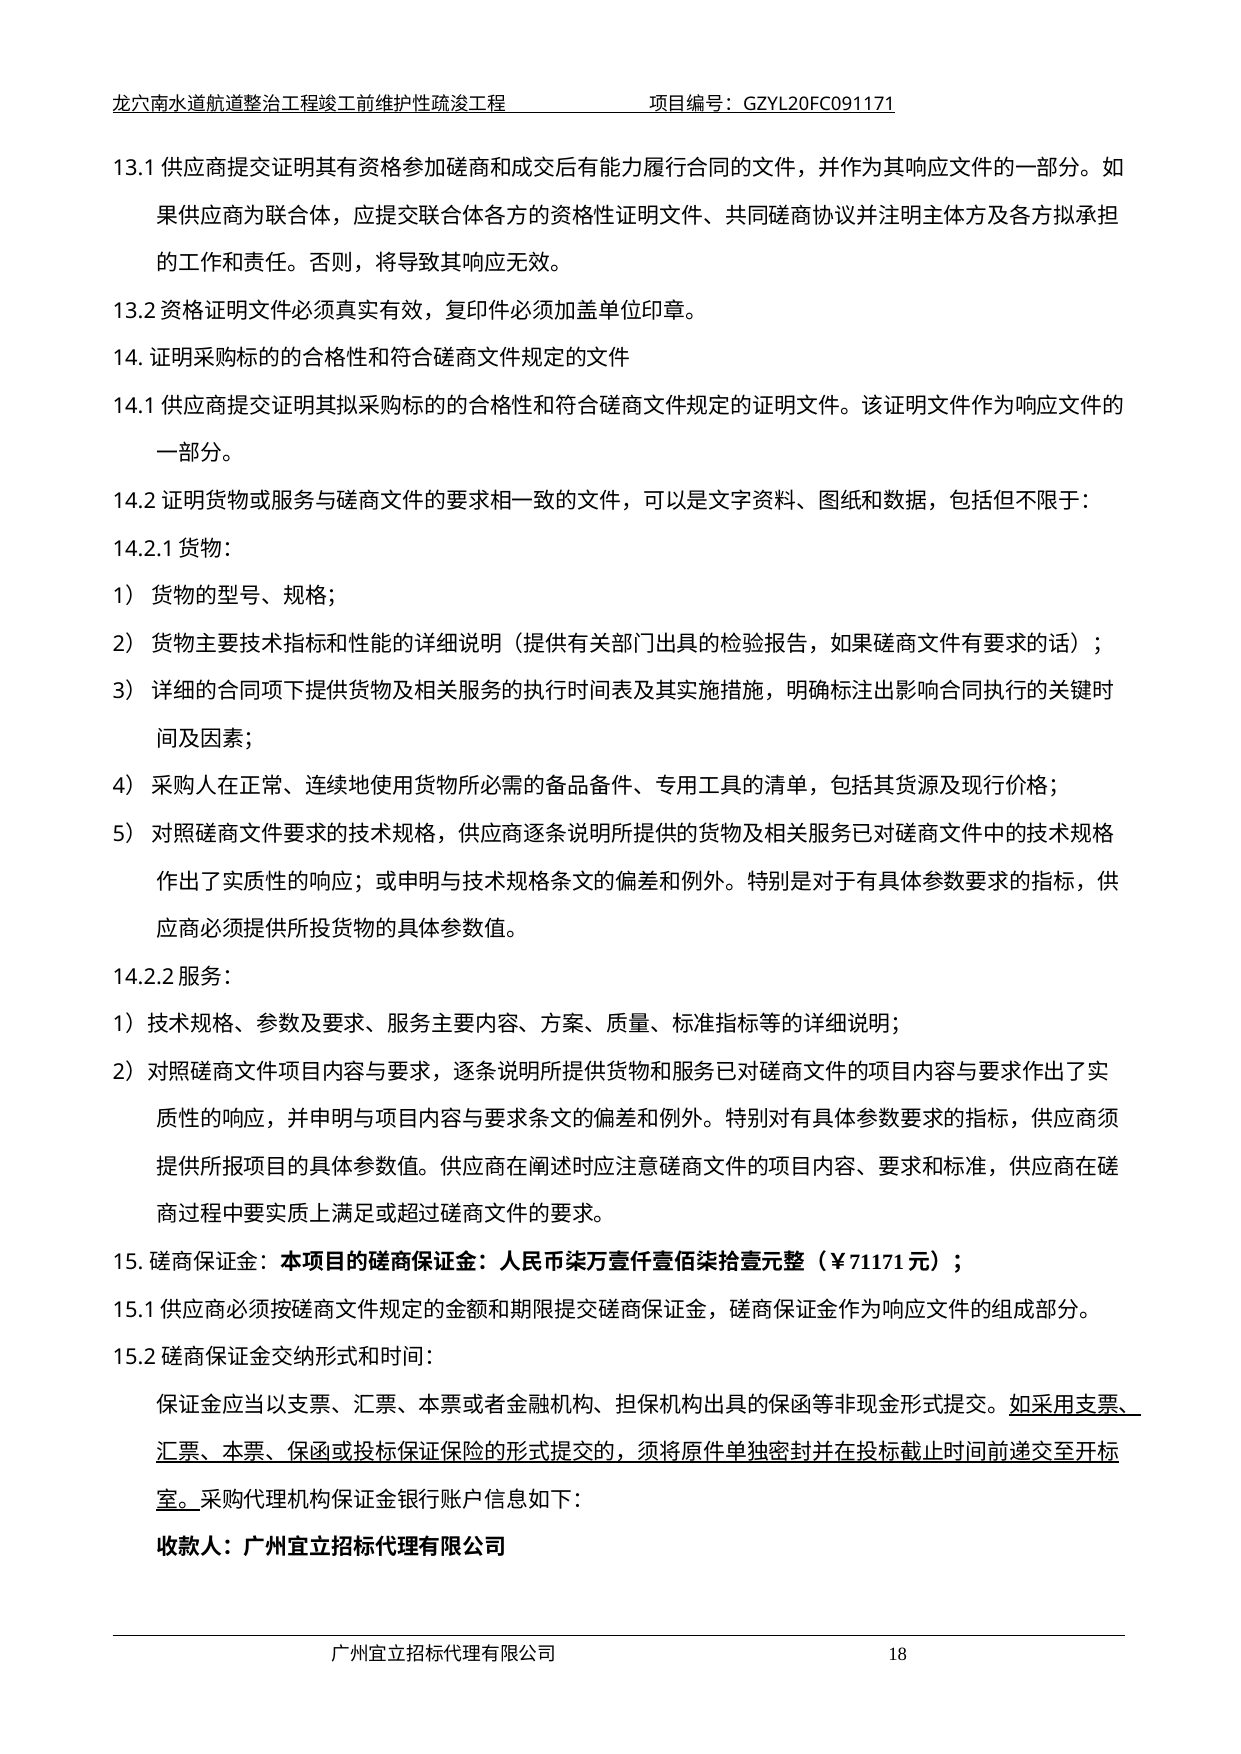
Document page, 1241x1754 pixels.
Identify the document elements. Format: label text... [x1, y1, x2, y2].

text 收款人：广州宜立招标代理有限公司 [156, 1529, 1128, 1561]
text 13.1 供应商提交证明其有资格参加磋商和成交后有能力履行合同的文件，并作为其响应文件的一部分。如果供应商为联合体，应提交联合体各方的资格性证明文件、共同磋商协议并注明主体方及各方拟承担的工作和责任。否则，将导致其响应无效。 [112, 150, 1128, 277]
text 13.2资格证明文件必须真实有效，复印件必须加盖单位印章。 [112, 293, 1128, 324]
text 2）对照磋商文件项目内容与要求，逐条说明所提供货物和服务已对磋商文件的项目内容与要求作出了实质性的响应，并申明与项目内容与要求条文的偏差和例外。特别对有具体参数要求的指标，供应商须提供所报项目的具体参数值。供应商在阐述时应注意磋商文件的项目内容、要求和标准，供应商在磋商过程中要实质上满足或超过磋商文件的要求。 [112, 1054, 1128, 1228]
text 14. 证明采购标的的合格性和符合磋商文件规定的文件 [112, 340, 1128, 372]
text 14.1 供应商提交证明其拟采购标的的合格性和符合磋商文件规定的证明文件。该证明文件作为响应文件的一部分。 [112, 388, 1128, 467]
text 1） 货物的型号、规格； [112, 578, 1128, 610]
text 14.2.2服务： [112, 959, 1128, 990]
text 15. 磋商保证金：本项目的磋商保证金：人民币柒万壹仟壹佰柒拾壹元整（￥71171元）； [112, 1244, 1128, 1276]
text 5） 对照磋商文件要求的技术规格，供应商逐条说明所提供的货物及相关服务已对磋商文件中的技术规格作出了实质性的响应；或申明与技术规格条文的偏差和例外。特别是对于有具体参数要求的指标，供应商必须提供所投货物的具体参数值。 [112, 816, 1128, 943]
text 4） 采购人在正常、连续地使用货物所必需的备品备件、专用工具的清单，包括其货源及现行价格； [112, 768, 1128, 800]
text 14.2 证明货物或服务与磋商文件的要求相一致的文件，可以是文字资料、图纸和数据，包括但不限于： [112, 483, 1128, 515]
text 2） 货物主要技术指标和性能的详细说明（提供有关部门出具的检验报告，如果磋商文件有要求的话）； [112, 626, 1128, 657]
text 1）技术规格、参数及要求、服务主要内容、方案、质量、标准指标等的详细说明； [112, 1006, 1128, 1038]
text 3） 详细的合同项下提供货物及相关服务的执行时间表及其实施措施，明确标注出影响合同执行的关键时间及因素； [112, 673, 1128, 753]
text 15.1供应商必须按磋商文件规定的金额和期限提交磋商保证金，磋商保证金作为响应文件的组成部分。 [112, 1292, 1128, 1323]
text 15.2 磋商保证金交纳形式和时间： [112, 1339, 1128, 1371]
text 保证金应当以支票、汇票、本票或者金融机构、担保机构出具的保函等非现金形式提交。如采用支票、汇票、本票、保函或投标保证保险的形式提交的，须将原件单独密封并在投标截止时间前递交至开标室。采购代理机构保证金银行账户信息如下： [156, 1387, 1128, 1513]
text 14.2.1货物： [112, 531, 1128, 562]
